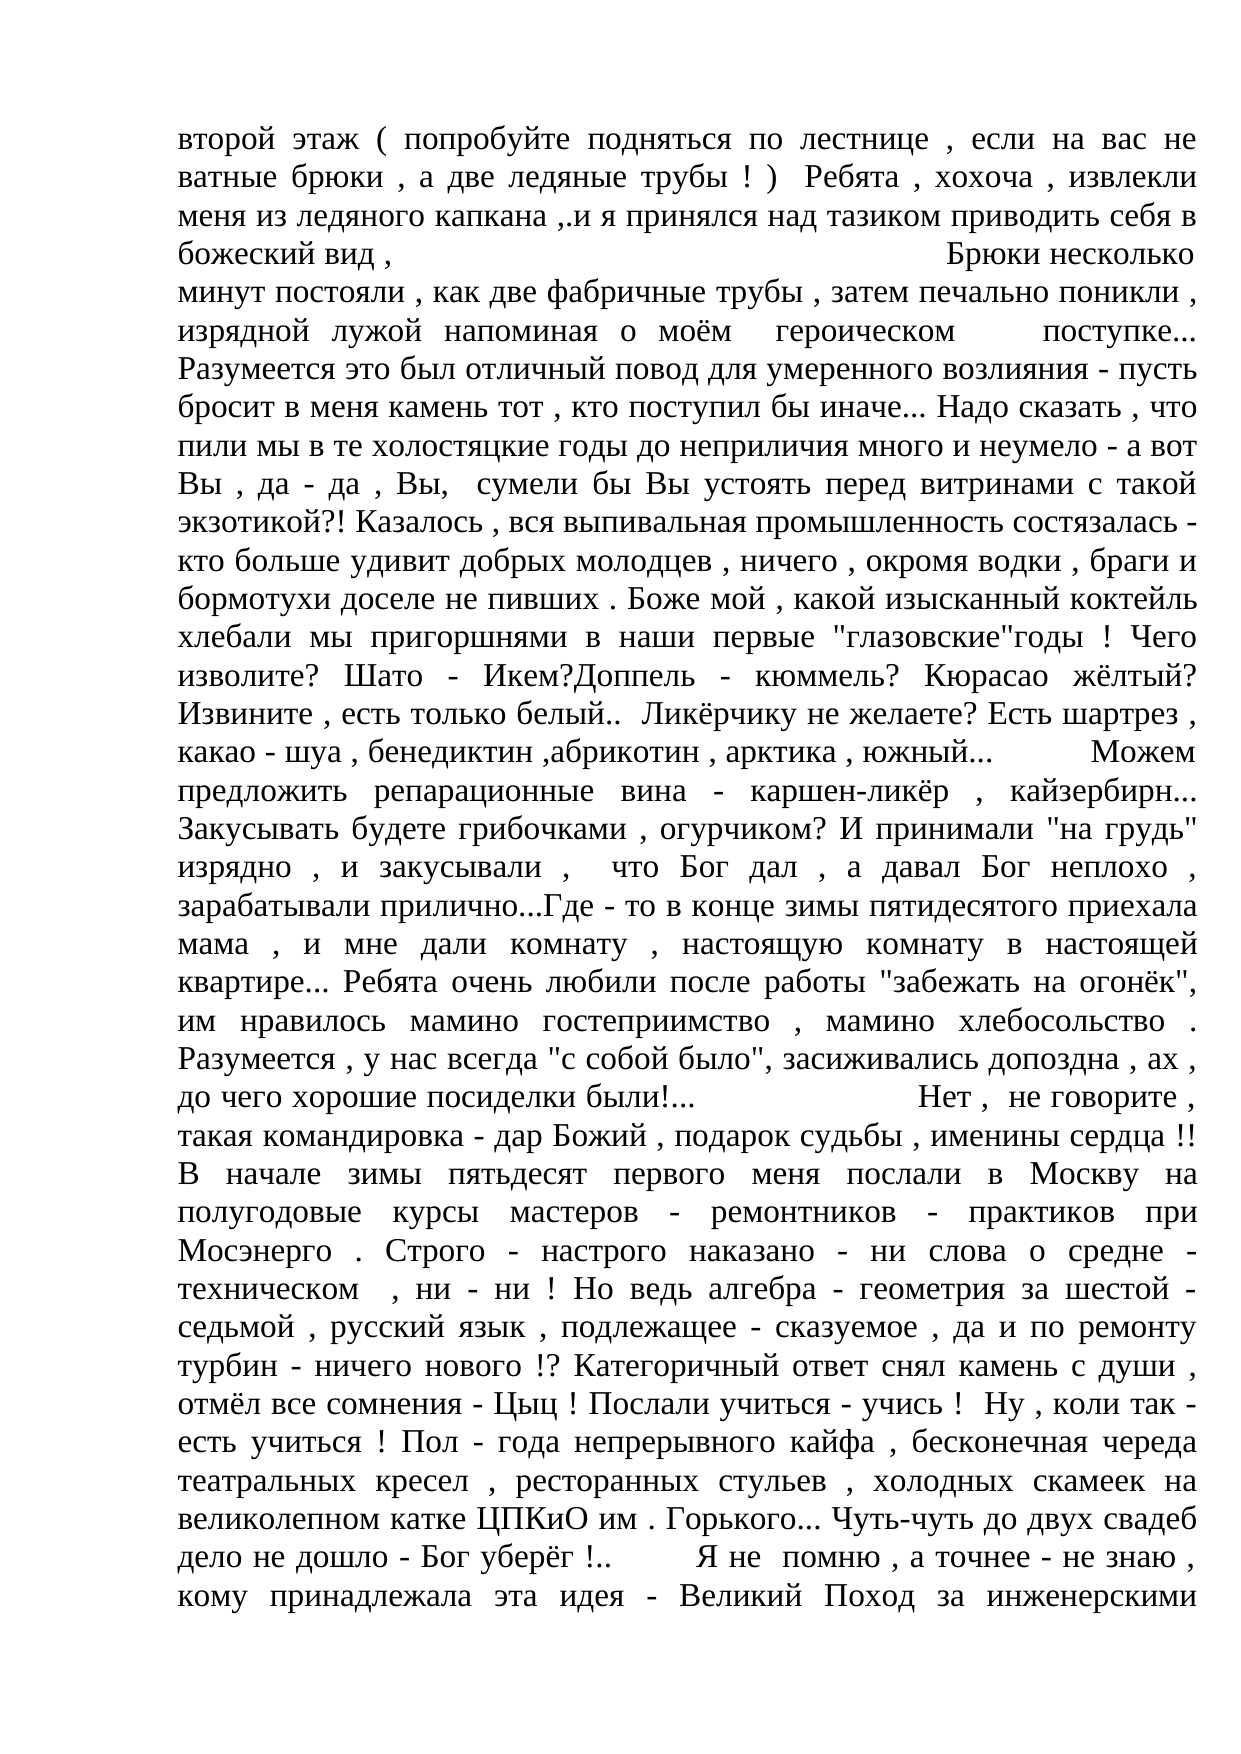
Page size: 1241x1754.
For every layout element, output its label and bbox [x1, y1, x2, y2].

list [177, 118, 1198, 1613]
